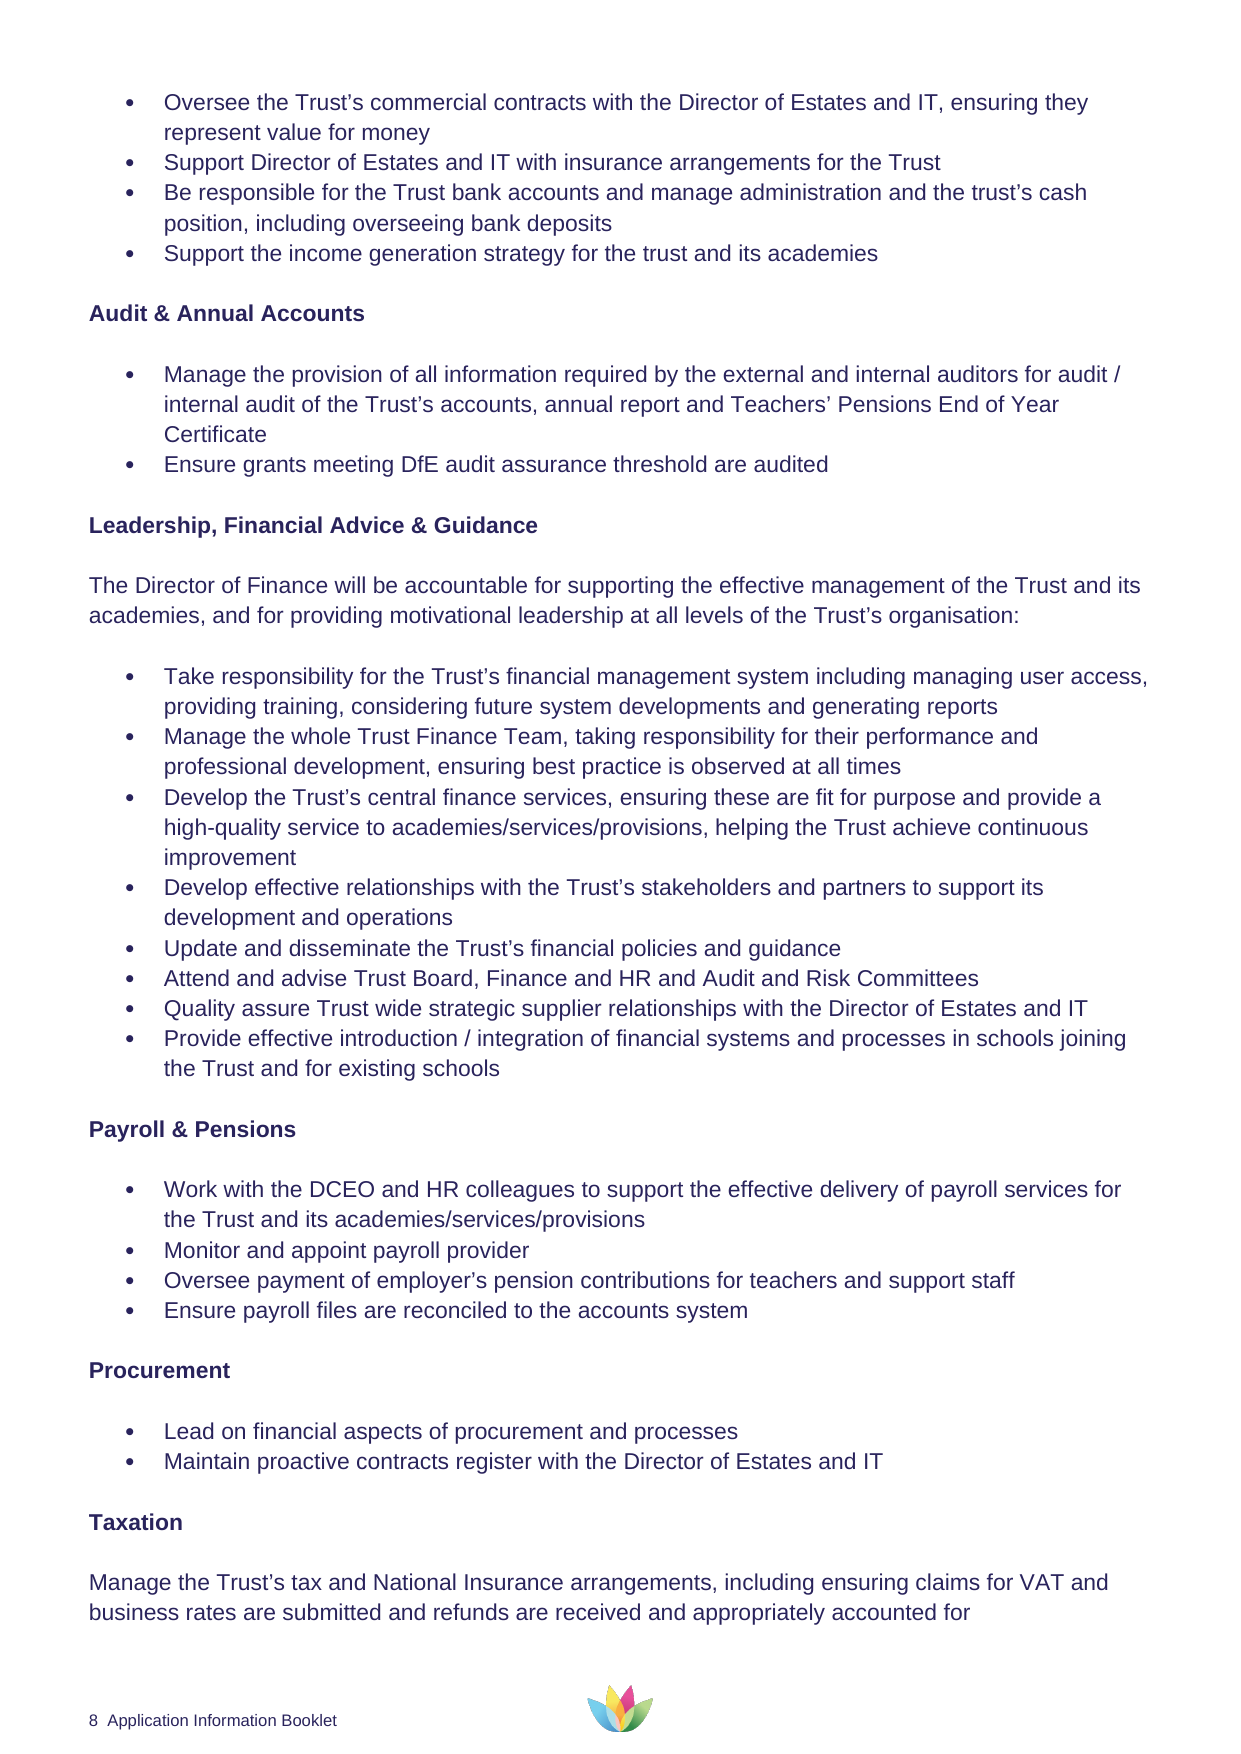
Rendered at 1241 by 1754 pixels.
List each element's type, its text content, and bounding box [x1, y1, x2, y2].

text The Director of Finance will be accountable for supporting the effective management of the Trust and its academies, and for providing motivational leadership at all levels of the Trust’s organisation: [89, 572, 1152, 628]
list Oversee the Trust’s commercial contracts with the Director of Estates and IT, ensuring they represent value for money [126, 89, 1152, 145]
list Monitor and appoint payroll provider [126, 1237, 1152, 1263]
list Ensure payroll files are reconciled to the accounts system [126, 1297, 1152, 1323]
text Leadership, Financial Advice & Guidance [89, 512, 1152, 538]
list Ensure grants meeting DfE audit assurance threshold are audited [126, 451, 1152, 477]
list Support Director of Estates and IT with insurance arrangements for the Trust [126, 149, 1152, 175]
list Maintain proactive contracts register with the Director of Estates and IT [126, 1448, 1152, 1474]
list Work with the DCEO and HR colleagues to support the effective delivery of payroll services for the Trust and its academies/services/provisions [126, 1176, 1152, 1233]
text Procurement [89, 1357, 1152, 1384]
list Manage the whole Trust Finance Team, taking responsibility for their performance and professional development, ensuring best practice is observed at all times [126, 723, 1152, 779]
text Payroll & Pensions [89, 1116, 1152, 1142]
list Manage the provision of all information required by the external and internal auditors for audit / internal audit of the Trust’s accounts, annual report and Teachers’ Pensions End of Year Certificate [126, 361, 1152, 447]
list Take responsibility for the Trust’s financial management system including managing user access, providing training, considering future system developments and generating reports [126, 663, 1152, 719]
list Develop effective relationships with the Trust’s stakeholders and partners to support its development and operations [126, 874, 1152, 931]
text Taxation [89, 1508, 1152, 1535]
list Update and disseminate the Trust’s financial policies and guidance [126, 934, 1152, 961]
text Manage the Trust’s tax and National Insurance arrangements, including ensuring claims for VAT and business rates are submitted and refunds are received and appropriately accounted for [89, 1569, 1152, 1625]
list Provide effective introduction / integration of financial systems and processes in schools joining the Trust and for existing schools [126, 1025, 1152, 1082]
list Quality assure Trust wide strategic supplier relationships with the Director of Estates and IT [126, 995, 1152, 1021]
list Lead on financial aspects of procurement and processes [126, 1418, 1152, 1444]
list Support the income generation strategy for the trust and its academies [126, 240, 1152, 266]
list Be responsible for the Trust bank accounts and manage administration and the trust’s cash position, including overseeing bank deposits [126, 179, 1152, 236]
picture [587, 1685, 653, 1732]
list Develop the Trust’s central finance services, ensuring these are fit for purpose and provide a high-quality service to academies/services/provisions, helping the Trust achieve continuous improvement [126, 783, 1152, 870]
list Attend and advise Trust Board, Finance and HR and Audit and Risk Committees [126, 965, 1152, 991]
text Audit & Annual Accounts [89, 300, 1152, 326]
list Oversee payment of employer’s pension contributions for teachers and support staff [126, 1267, 1152, 1293]
